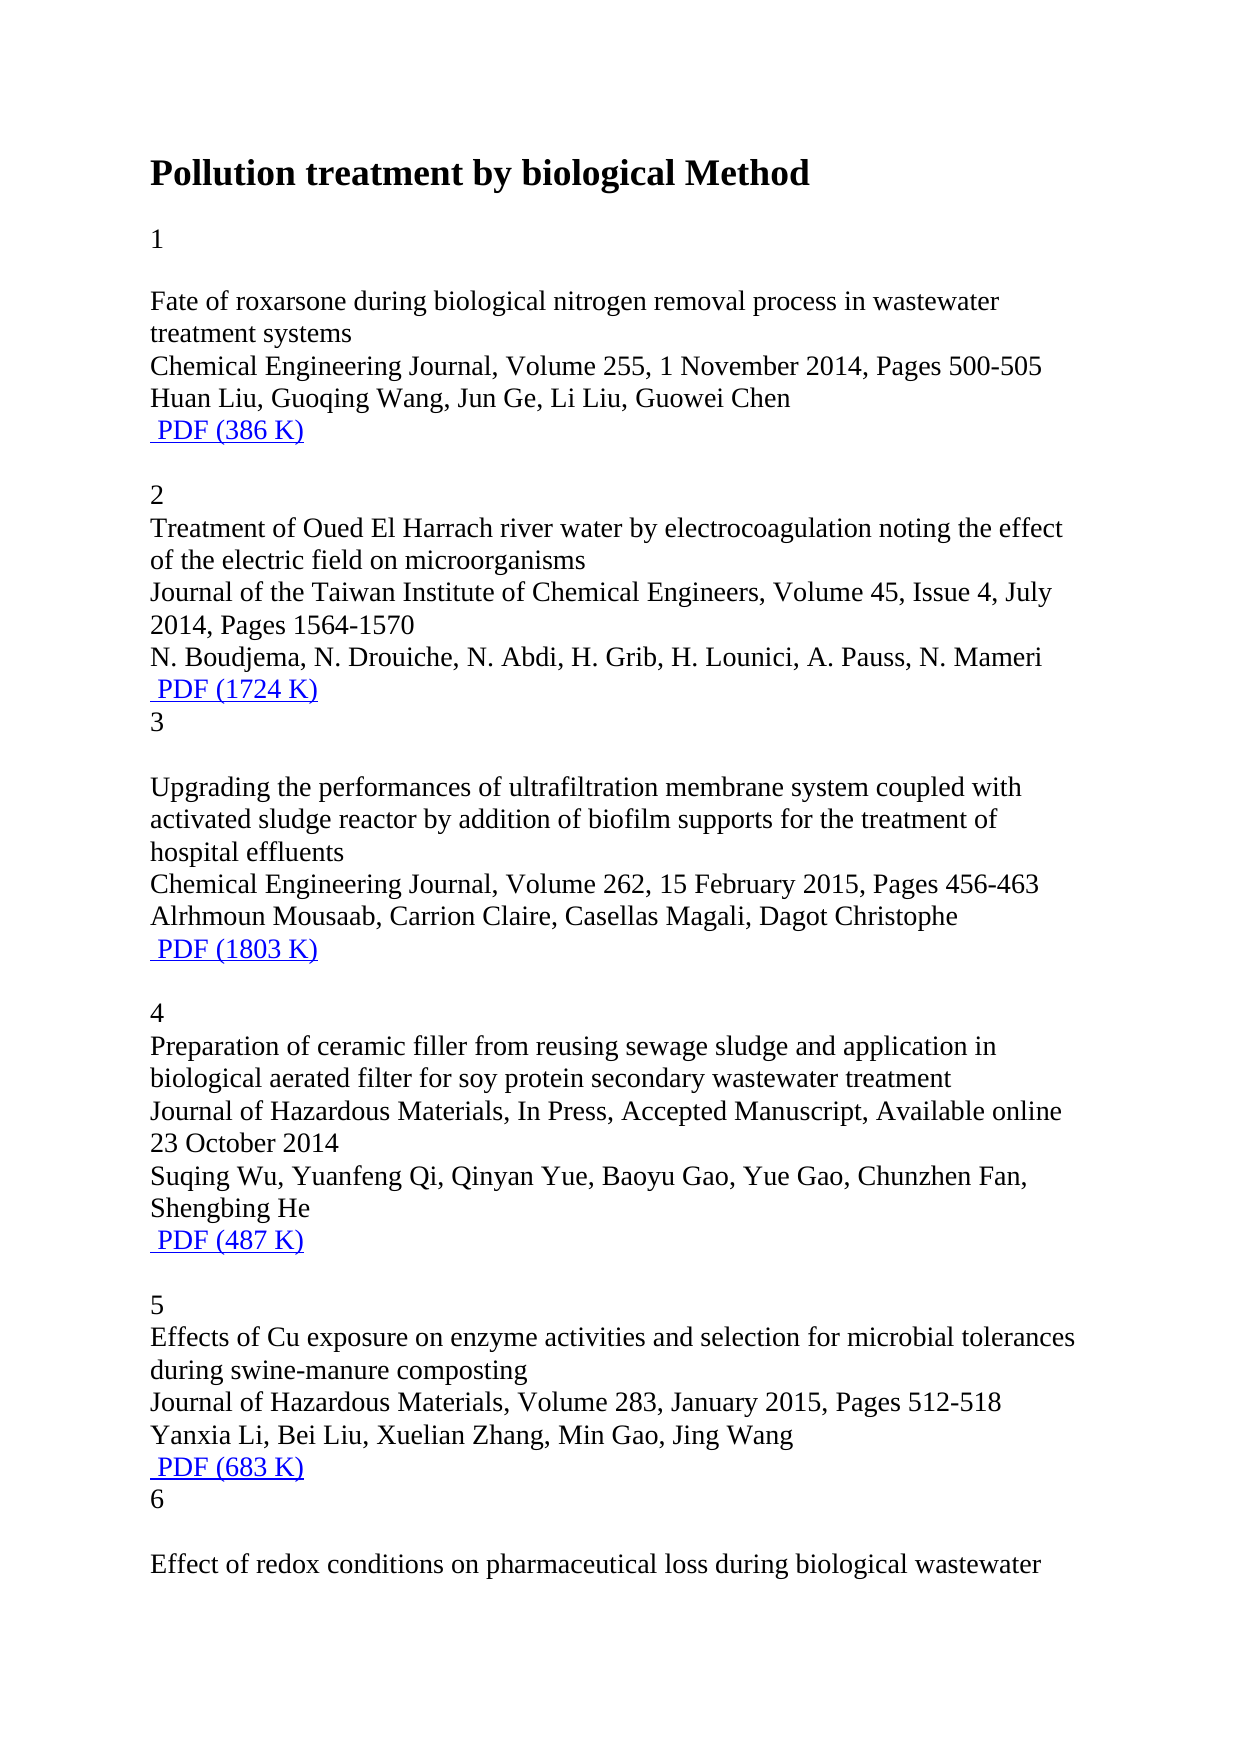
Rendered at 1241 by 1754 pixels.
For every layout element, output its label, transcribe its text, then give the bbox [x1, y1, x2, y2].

text Pollution treatment by biological Method [150, 150, 1090, 193]
text 1 [150, 222, 1090, 255]
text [150, 284, 1090, 1580]
